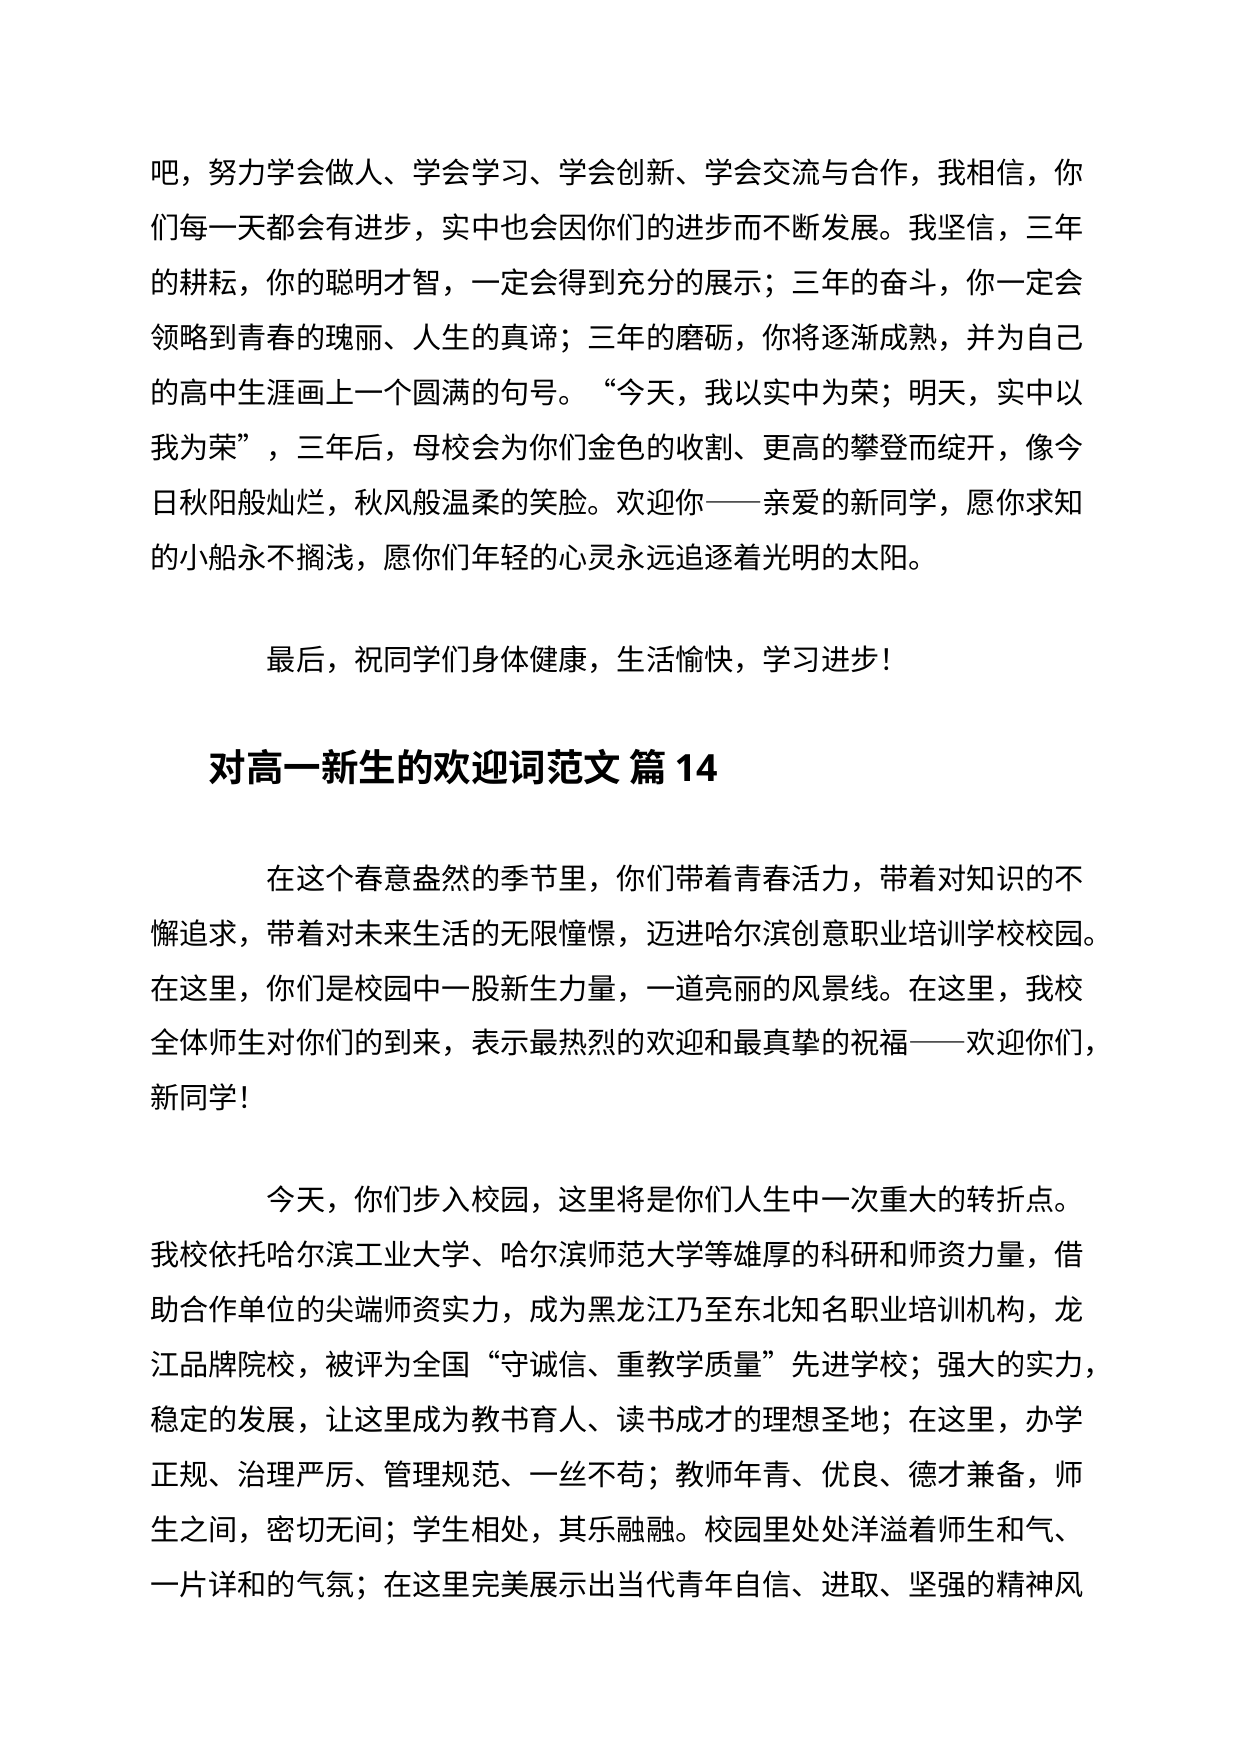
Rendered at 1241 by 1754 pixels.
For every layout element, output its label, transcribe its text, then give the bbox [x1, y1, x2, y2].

text 在这个春意盎然的季节里，你们带着青春活力，带着对知识的不懈追求，带着对未来生活的无限憧憬，迈进哈尔滨创意职业培训学校校园。在这里，你们是校园中一股新生力量，一道亮丽的风景线。在这里，我校全体师生对你们的到来，表示最热烈的欢迎和最真挚的祝福——欢迎你们，新同学！ [150, 855, 1090, 1117]
text 最后，祝同学们身体健康，生活愉快，学习进步！ [150, 636, 1090, 678]
text 对高一新生的欢迎词范文 篇14 [150, 738, 1090, 792]
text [150, 1177, 1090, 1603]
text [150, 150, 1090, 577]
